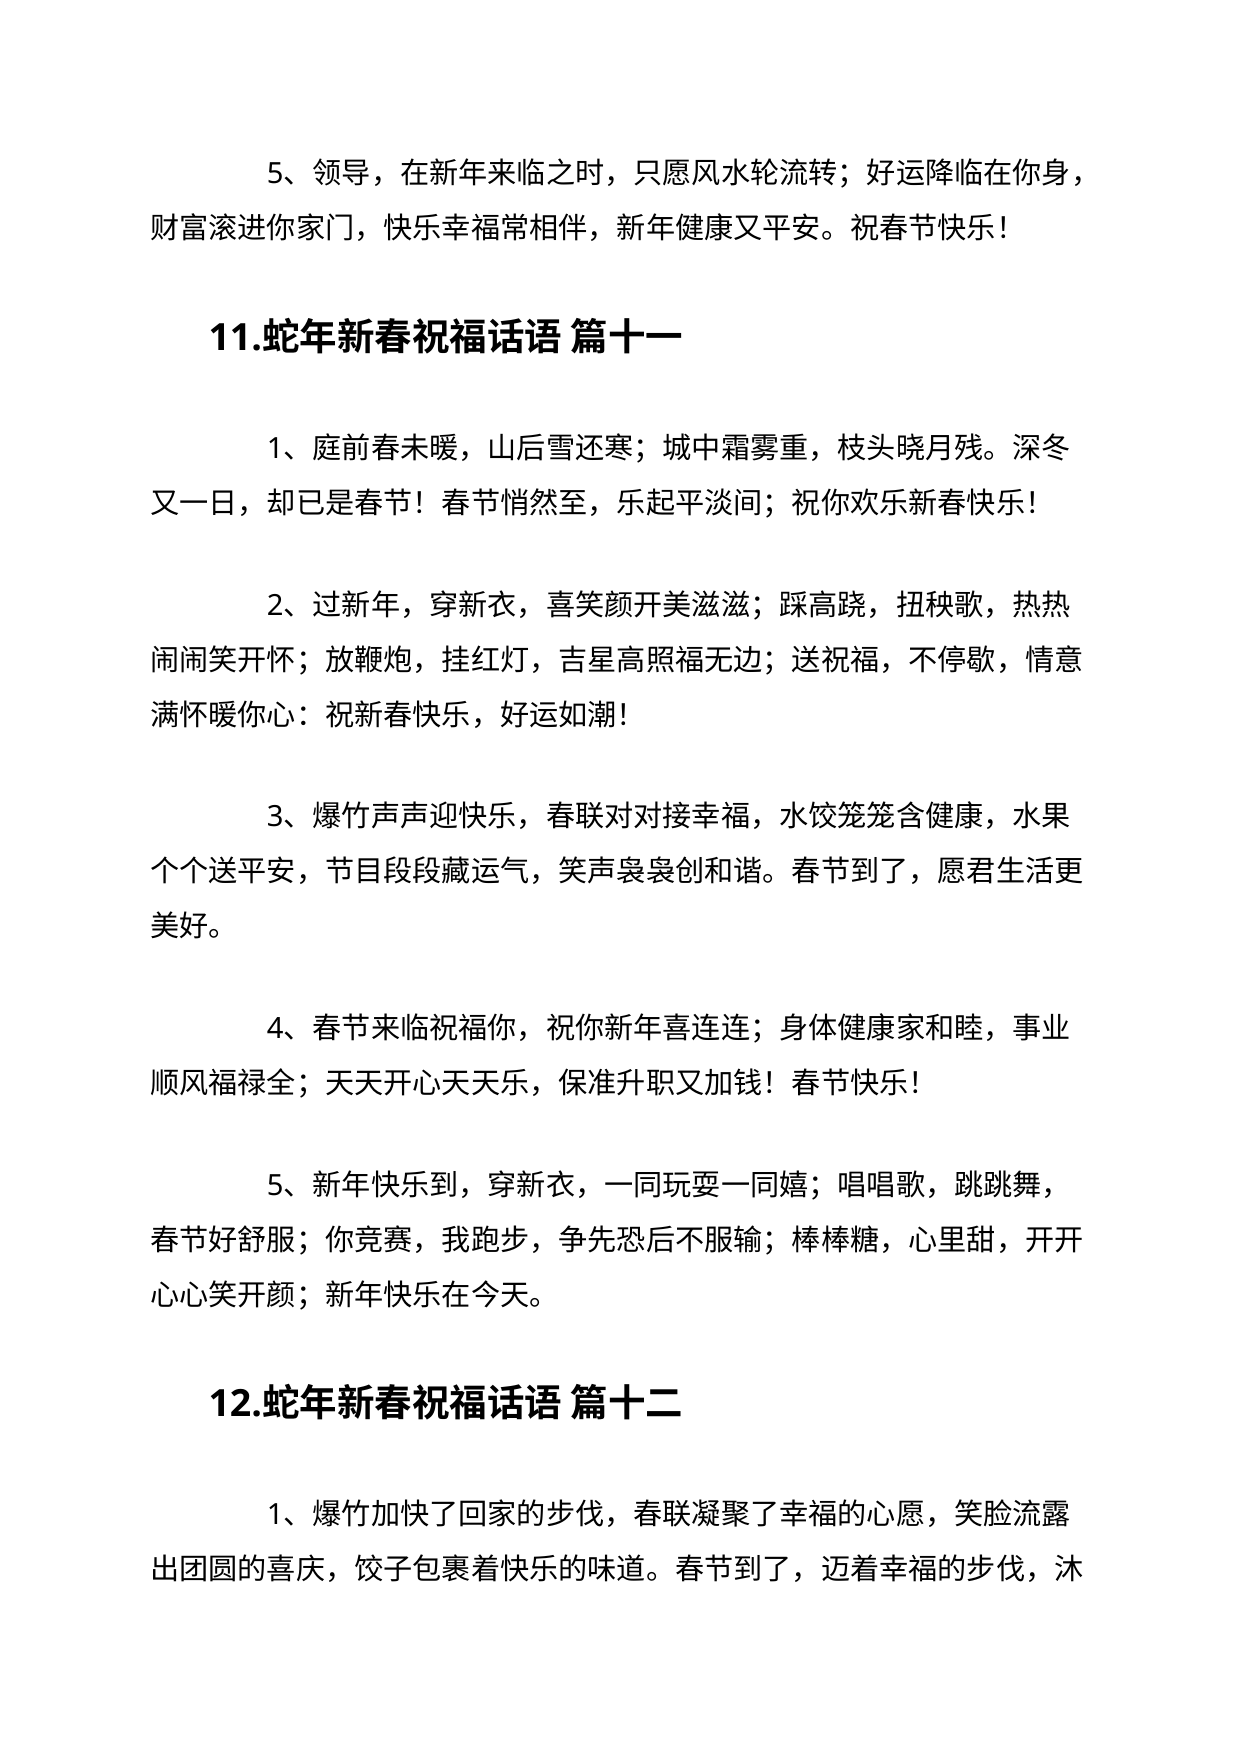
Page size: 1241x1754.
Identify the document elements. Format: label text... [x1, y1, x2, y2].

text 5、新年快乐到，穿新衣，一同玩耍一同嬉；唱唱歌，跳跳舞，春节好舒服；你竞赛，我跑步，争先恐后不服输；棒棒糖，心里甜，开开心心笑开颜；新年快乐在今天。 [150, 1161, 1090, 1313]
text 3、爆竹声声迎快乐，春联对对接幸福，水饺笼笼含健康，水果个个送平安，节目段段藏运气，笑声袅袅创和谐。春节到了，愿君生活更美好。 [150, 793, 1090, 945]
text 4、春节来临祝福你，祝你新年喜连连；身体健康家和睦，事业顺风福禄全；天天开心天天乐，保准升职又加钱！春节快乐！ [150, 1004, 1090, 1102]
text 2、过新年，穿新衣，喜笑颜开美滋滋；踩高跷，扭秧歌，热热闹闹笑开怀；放鞭炮，挂红灯，吉星高照福无边；送祝福，不停歇，情意满怀暖你心：祝新春快乐，好运如潮！ [150, 581, 1090, 733]
text 12.蛇年新春祝福话语 篇十二 [150, 1373, 1090, 1427]
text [150, 1491, 1090, 1588]
text 5、领导，在新年来临之时，只愿风水轮流转；好运降临在你身，财富滚进你家门，快乐幸福常相伴，新年健康又平安。祝春节快乐！ [150, 150, 1090, 247]
text 1、庭前春未暖，山后雪还寒；城中霜雾重，枝头晓月残。深冬又一日，却已是春节！春节悄然至，乐起平淡间；祝你欢乐新春快乐！ [150, 424, 1090, 522]
text 11.蛇年新春祝福话语 篇十一 [150, 307, 1090, 361]
